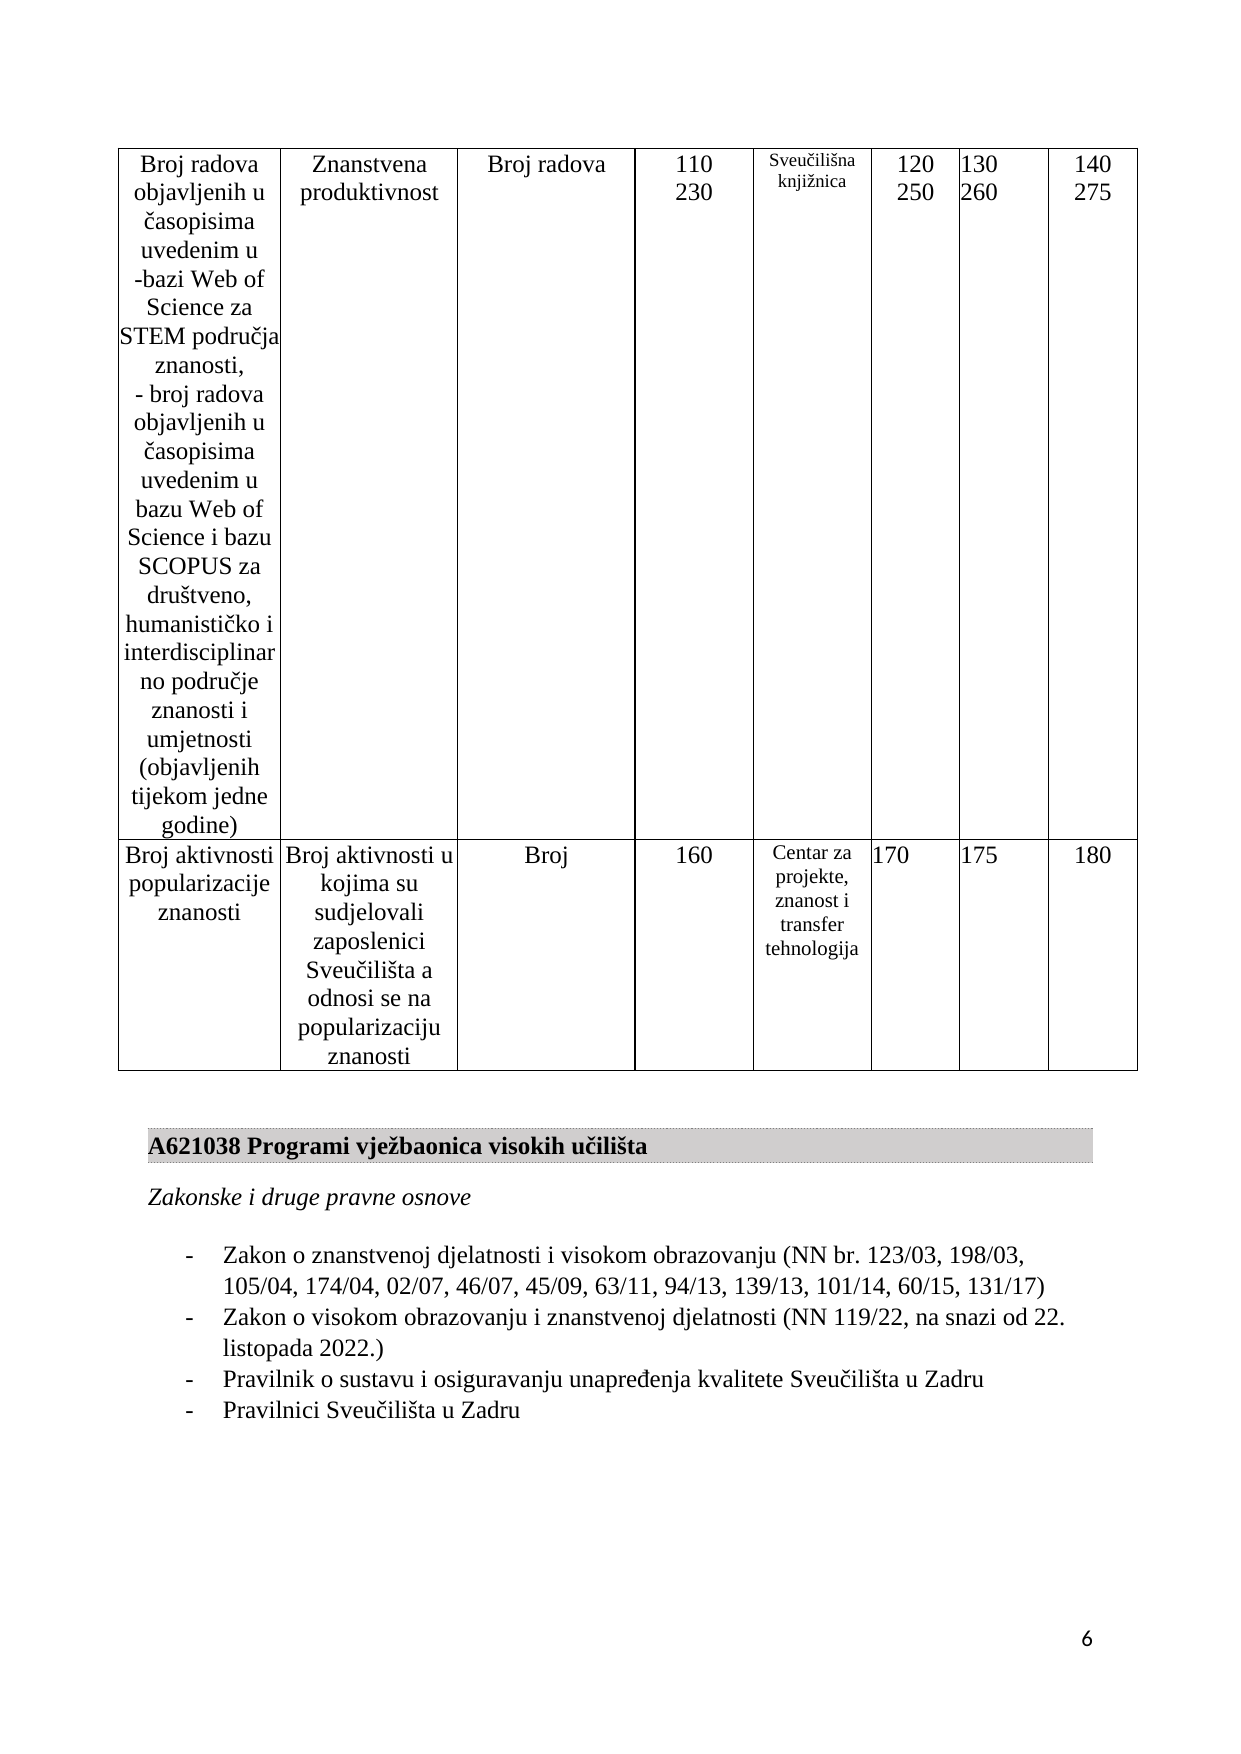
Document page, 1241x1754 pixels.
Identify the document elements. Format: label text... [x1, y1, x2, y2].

table_cell Znanstvena produktivnost [281, 149, 457, 839]
table_cell 110 230 [636, 149, 753, 839]
list Pravilnici Sveučilišta u Zadru [185, 1395, 1093, 1424]
table_cell Broj aktivnosti popularizacije znanosti [119, 840, 280, 1070]
table_cell 175 [960, 840, 1048, 1070]
table_cell 140 275 [1049, 149, 1137, 839]
text Zakonske i druge pravne osnove [148, 1182, 1093, 1211]
table_cell Sveučilišna knjižnica [754, 149, 871, 839]
table_cell Broj radova [458, 149, 634, 839]
table_cell 130 260 [960, 149, 1048, 839]
table_cell Broj aktivnosti u kojima su sudjelovali zaposlenici Sveučilišta a odnosi se na popularizaciju znanosti [281, 840, 457, 1070]
list Pravilnik o sustavu i osiguravanju unapređenja kvalitete Sveučilišta u Zadru [185, 1364, 1093, 1393]
table_cell Broj [458, 840, 634, 1070]
text A621038 Programi vježbaonica visokih učilišta [148, 1128, 1093, 1163]
table_cell 180 [1049, 840, 1137, 1070]
table_cell 160 [636, 840, 753, 1070]
table_cell Broj radova objavljenih u časopisima uvedenim u -bazi Web of Science za STEM područja znanosti, - broj radova objavljenih u časopisima uvedenim u bazu Web of Science i bazu SCOPUS za društveno, humanističko i interdisciplinarno područje znanosti i umjetnosti (objavljenih tijekom jedne godine) [119, 149, 280, 839]
list Zakon o visokom obrazovanju i znanstvenoj djelatnosti (NN 119/22, na snazi od 22. listopada 2022.) [185, 1302, 1093, 1362]
list Zakon o znanstvenoj djelatnosti i visokom obrazovanju (NN br. 123/03, 198/03, 105/04, 174/04, 02/07, 46/07, 45/09, 63/11, 94/13, 139/13, 101/14, 60/15, 131/17) [185, 1240, 1093, 1299]
table_cell 170 [872, 840, 959, 1070]
table_cell 120 250 [872, 149, 959, 839]
table_cell Centar za projekte, znanost i transfer tehnologija [754, 840, 871, 1070]
